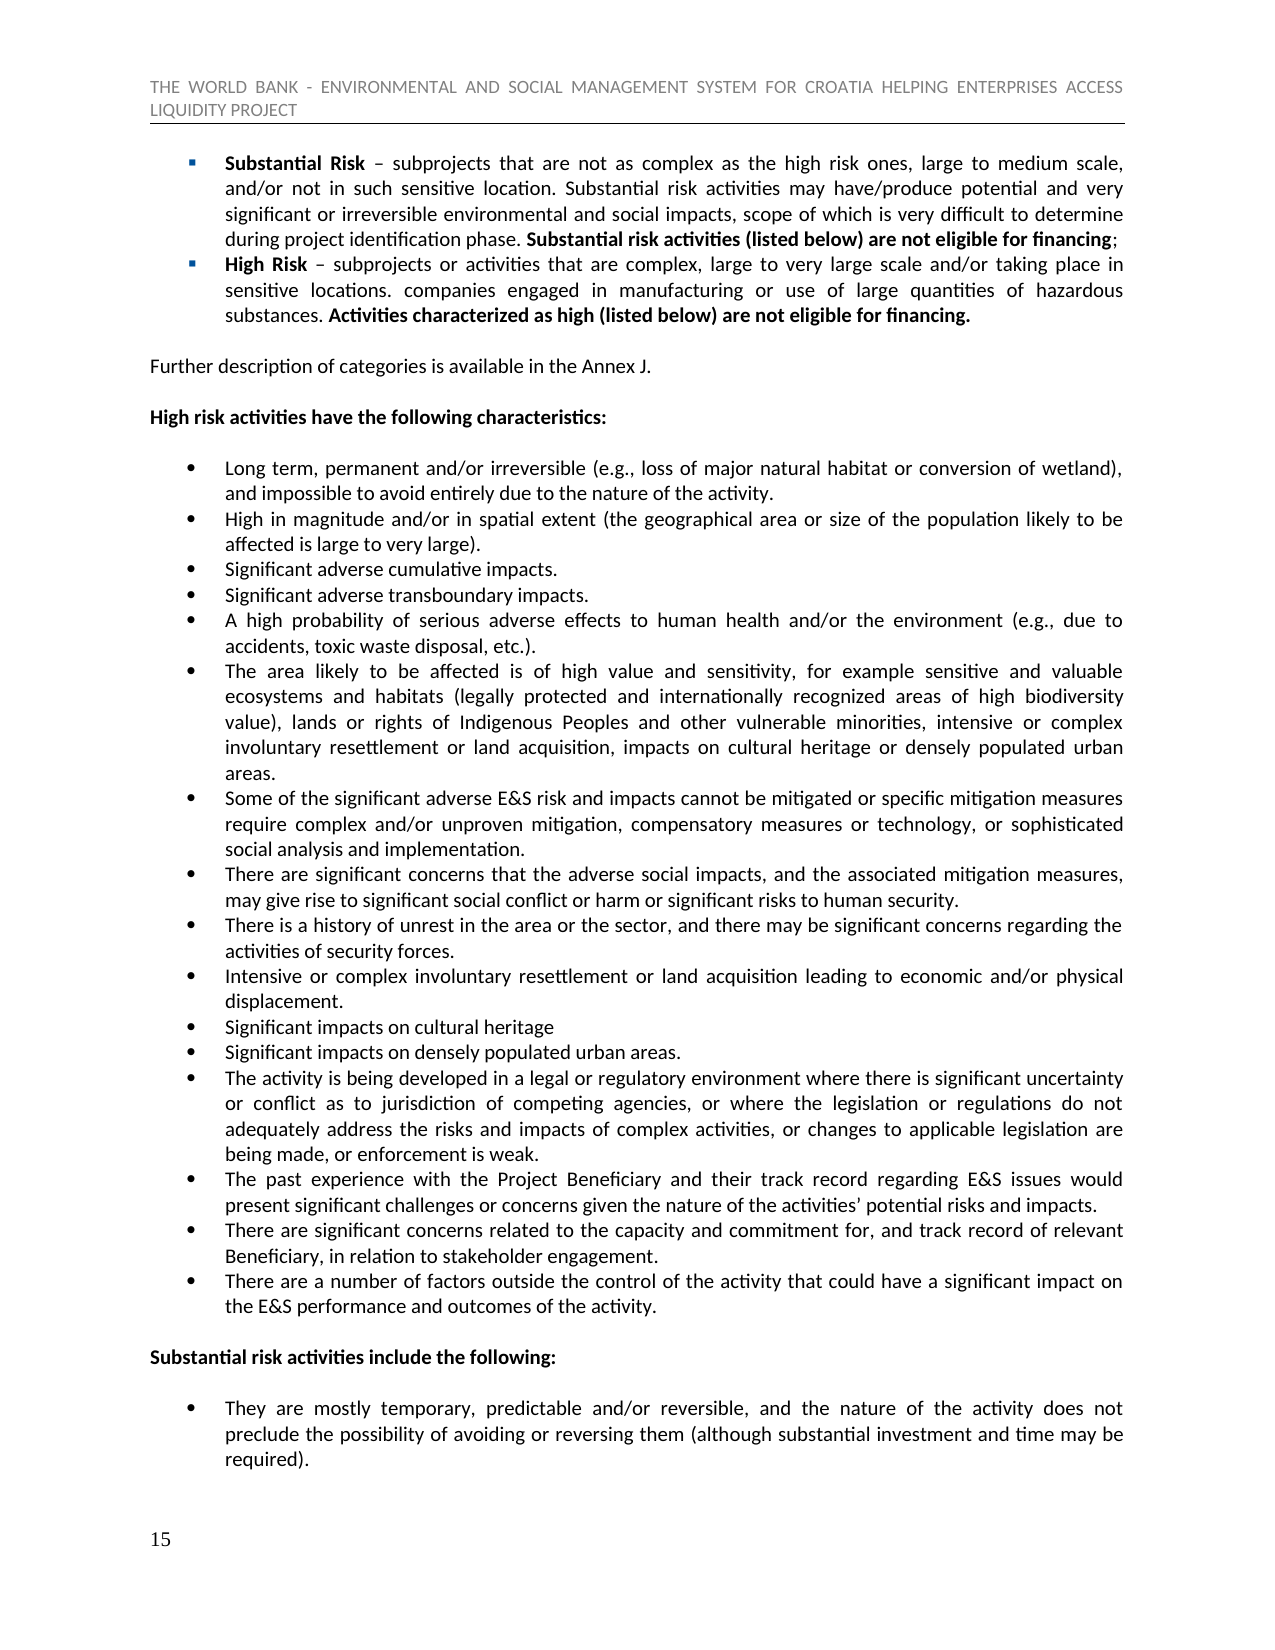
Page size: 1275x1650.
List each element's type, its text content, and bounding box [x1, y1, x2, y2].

text High risk activities have the following characteristics: [150, 404, 1125, 429]
list Significant adverse cumulative impacts. [187, 557, 1125, 582]
text Further description of categories is available in the Annex J. [150, 353, 1125, 379]
text Substantial risk activities include the following: [150, 1344, 1125, 1370]
list High in magnitude and/or in spatial extent (the geographical area or size of the population likely to be affected is large to very large). [187, 506, 1125, 557]
list Long term, permanent and/or irreversible (e.g., loss of major natural habitat or conversion of wetland), and impossible to avoid entirely due to the nature of the activity. [187, 455, 1125, 506]
list There is a history of unrest in the area or the sector, and there may be significant concerns regarding the activities of security forces. [187, 912, 1125, 963]
list Some of the significant adverse E&S risk and impacts cannot be mitigated or specific mitigation measures require complex and/or unproven mitigation, compensatory measures or technology, or sophisticated social analysis and implementation. [187, 785, 1125, 862]
list A high probability of serious adverse effects to human health and/or the environment (e.g., due to accidents, toxic waste disposal, etc.). [187, 607, 1125, 658]
list Substantial Risk – subprojects that are not as complex as the high risk ones, large to medium scale, and/or not in such sensitive location. Substantial risk activities may have/produce potential and very significant or irreversible environmental and social impacts, scope of which is very difficult to determine during project identification phase. Substantial risk activities (listed below) are not eligible for financing; [187, 150, 1125, 252]
list They are mostly temporary, predictable and/or reversible, and the nature of the activity does not preclude the possibility of avoiding or reversing them (although substantial investment and time may be required). [187, 1395, 1125, 1472]
list Significant impacts on cultural heritage [187, 1014, 1125, 1039]
list Significant adverse transboundary impacts. [187, 582, 1125, 607]
list There are a number of factors outside the control of the activity that could have a significant impact on the E&S performance and outcomes of the activity. [187, 1268, 1125, 1319]
list High Risk – subprojects or activities that are complex, large to very large scale and/or taking place in sensitive locations. companies engaged in manufacturing or use of large quantities of hazardous substances. Activities characterized as high (listed below) are not eligible for financing. [187, 252, 1125, 328]
list There are significant concerns related to the capacity and commitment for, and track record of relevant Beneficiary, in relation to stakeholder engagement. [187, 1217, 1125, 1268]
list There are significant concerns that the adverse social impacts, and the associated mitigation measures, may give rise to significant social conflict or harm or significant risks to human security. [187, 862, 1125, 912]
list The activity is being developed in a legal or regulatory environment where there is significant uncertainty or conflict as to jurisdiction of competing agencies, or where the legislation or regulations do not adequately address the risks and impacts of complex activities, or changes to applicable legislation are being made, or enforcement is weak. [187, 1065, 1125, 1167]
list Intensive or complex involuntary resettlement or land acquisition leading to economic and/or physical displacement. [187, 963, 1125, 1014]
list Significant impacts on densely populated urban areas. [187, 1039, 1125, 1065]
list The area likely to be affected is of high value and sensitivity, for example sensitive and valuable ecosystems and habitats (legally protected and internationally recognized areas of high biodiversity value), lands or rights of Indigenous Peoples and other vulnerable minorities, intensive or complex involuntary resettlement or land acquisition, impacts on cultural heritage or densely populated urban areas. [187, 658, 1125, 785]
list The past experience with the Project Beneficiary and their track record regarding E&S issues would present significant challenges or concerns given the nature of the activities’ potential risks and impacts. [187, 1167, 1125, 1217]
